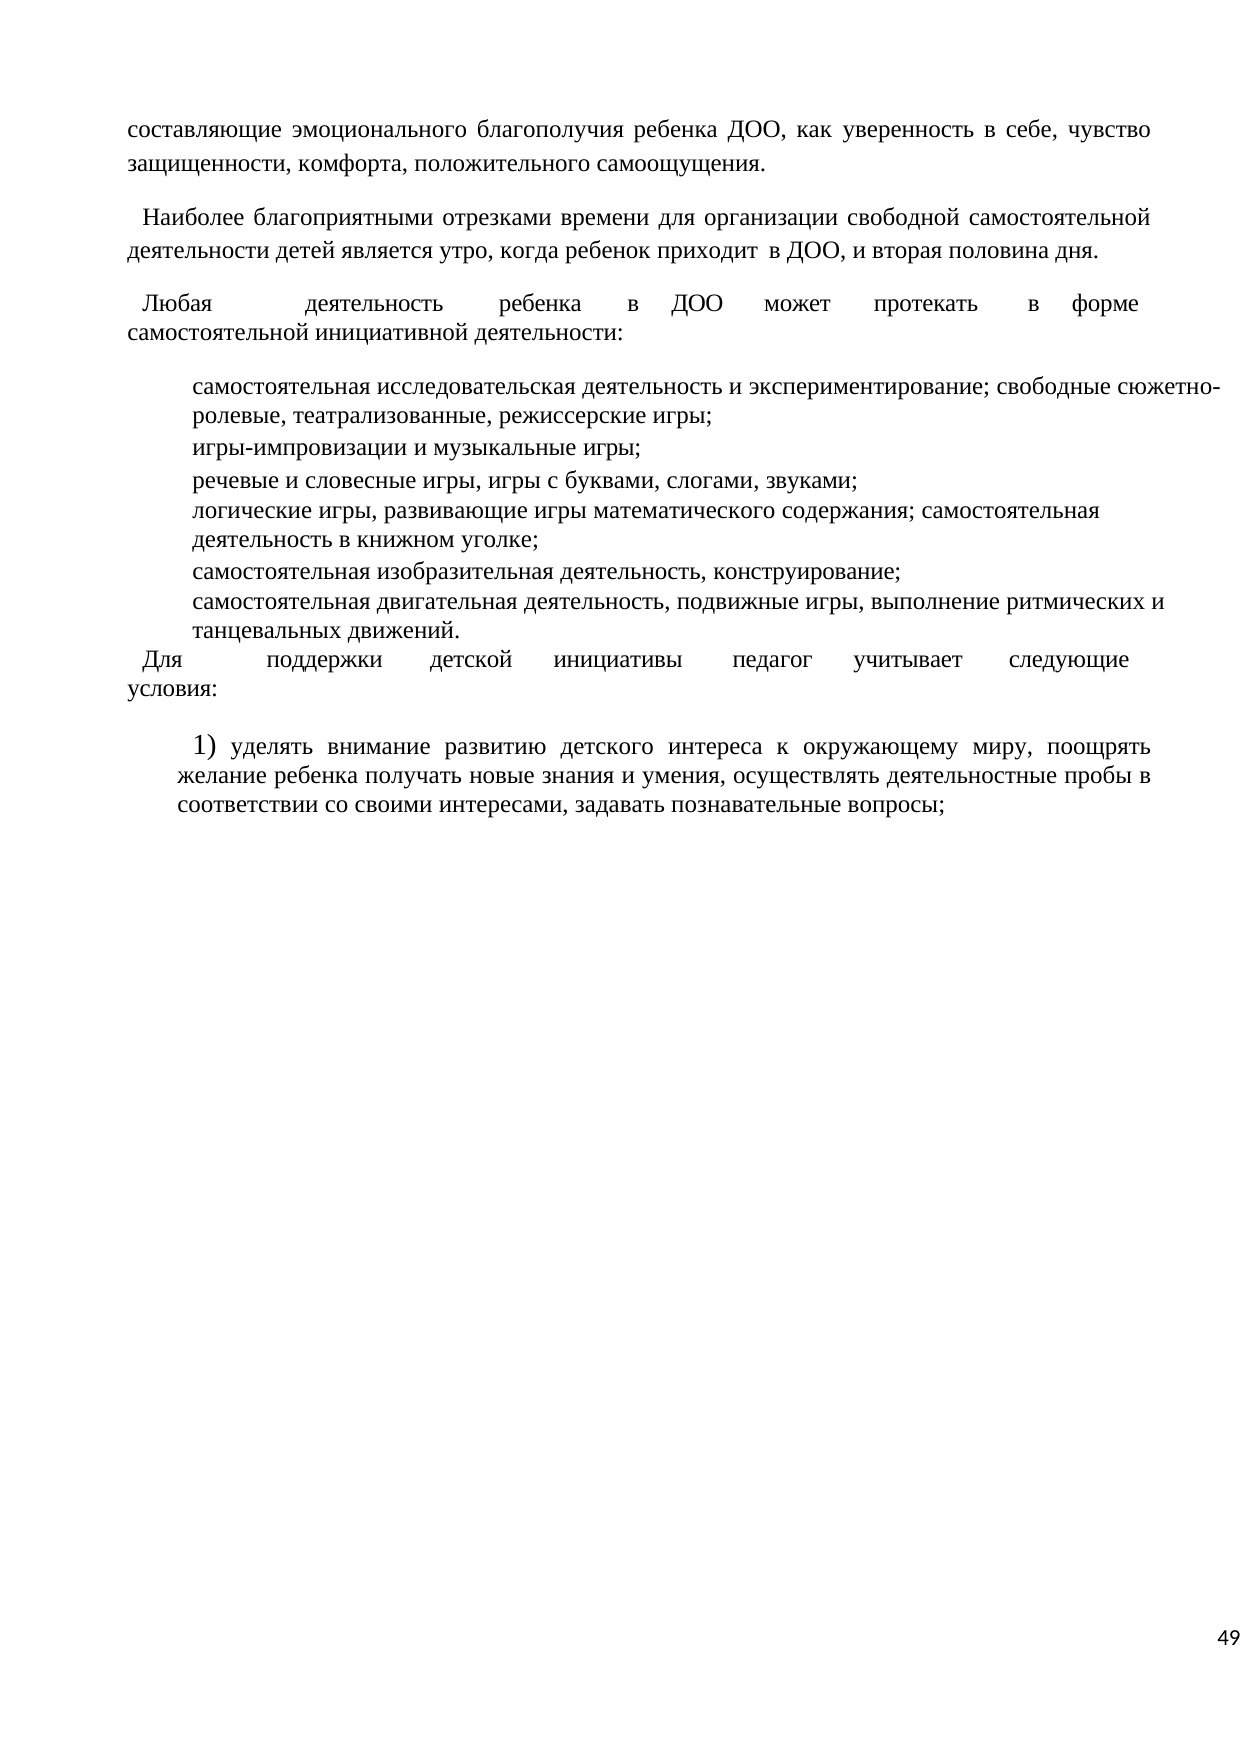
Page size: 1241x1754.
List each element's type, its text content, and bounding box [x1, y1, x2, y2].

text Любая деятельность ребенка в ДОО может протекать в форме самостоятельной инициативной деятельности: [127, 288, 1151, 346]
text Для поддержки детской инициативы педагог учитывает следующие условия: [127, 644, 1151, 702]
text Наиболее благоприятными отрезками времени для организации свободной самостоятельной деятельности детей является утро, когда ребенок приходит в ДОО, и вторая половина дня. [127, 202, 1151, 263]
list уделять внимание развитию детского интереса к окружающему миру, поощрять желание ребенка получать новые знания и умения, осуществлять деятельностные пробы в соответствии со своими интересами, задавать познавательные вопросы; [177, 727, 1152, 818]
text речевые и словесные игры, игры с буквами, слогами, звуками; [192, 462, 1240, 496]
text игры-импровизации и музыкальные игры; [192, 428, 1240, 462]
text логические игры, развивающие игры математического содержания; самостоятельная деятельность в книжном уголке; [192, 496, 1151, 553]
text самостоятельная исследовательская деятельность и экспериментирование; свободные сюжетно-ролевые, театрализованные, режиссерские игры; [192, 371, 1240, 428]
text самостоятельная двигательная деятельность, подвижные игры, выполнение ритмических и танцевальных движений. [192, 586, 1240, 644]
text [127, 114, 1151, 176]
text самостоятельная изобразительная деятельность, конструирование; [192, 553, 1240, 586]
